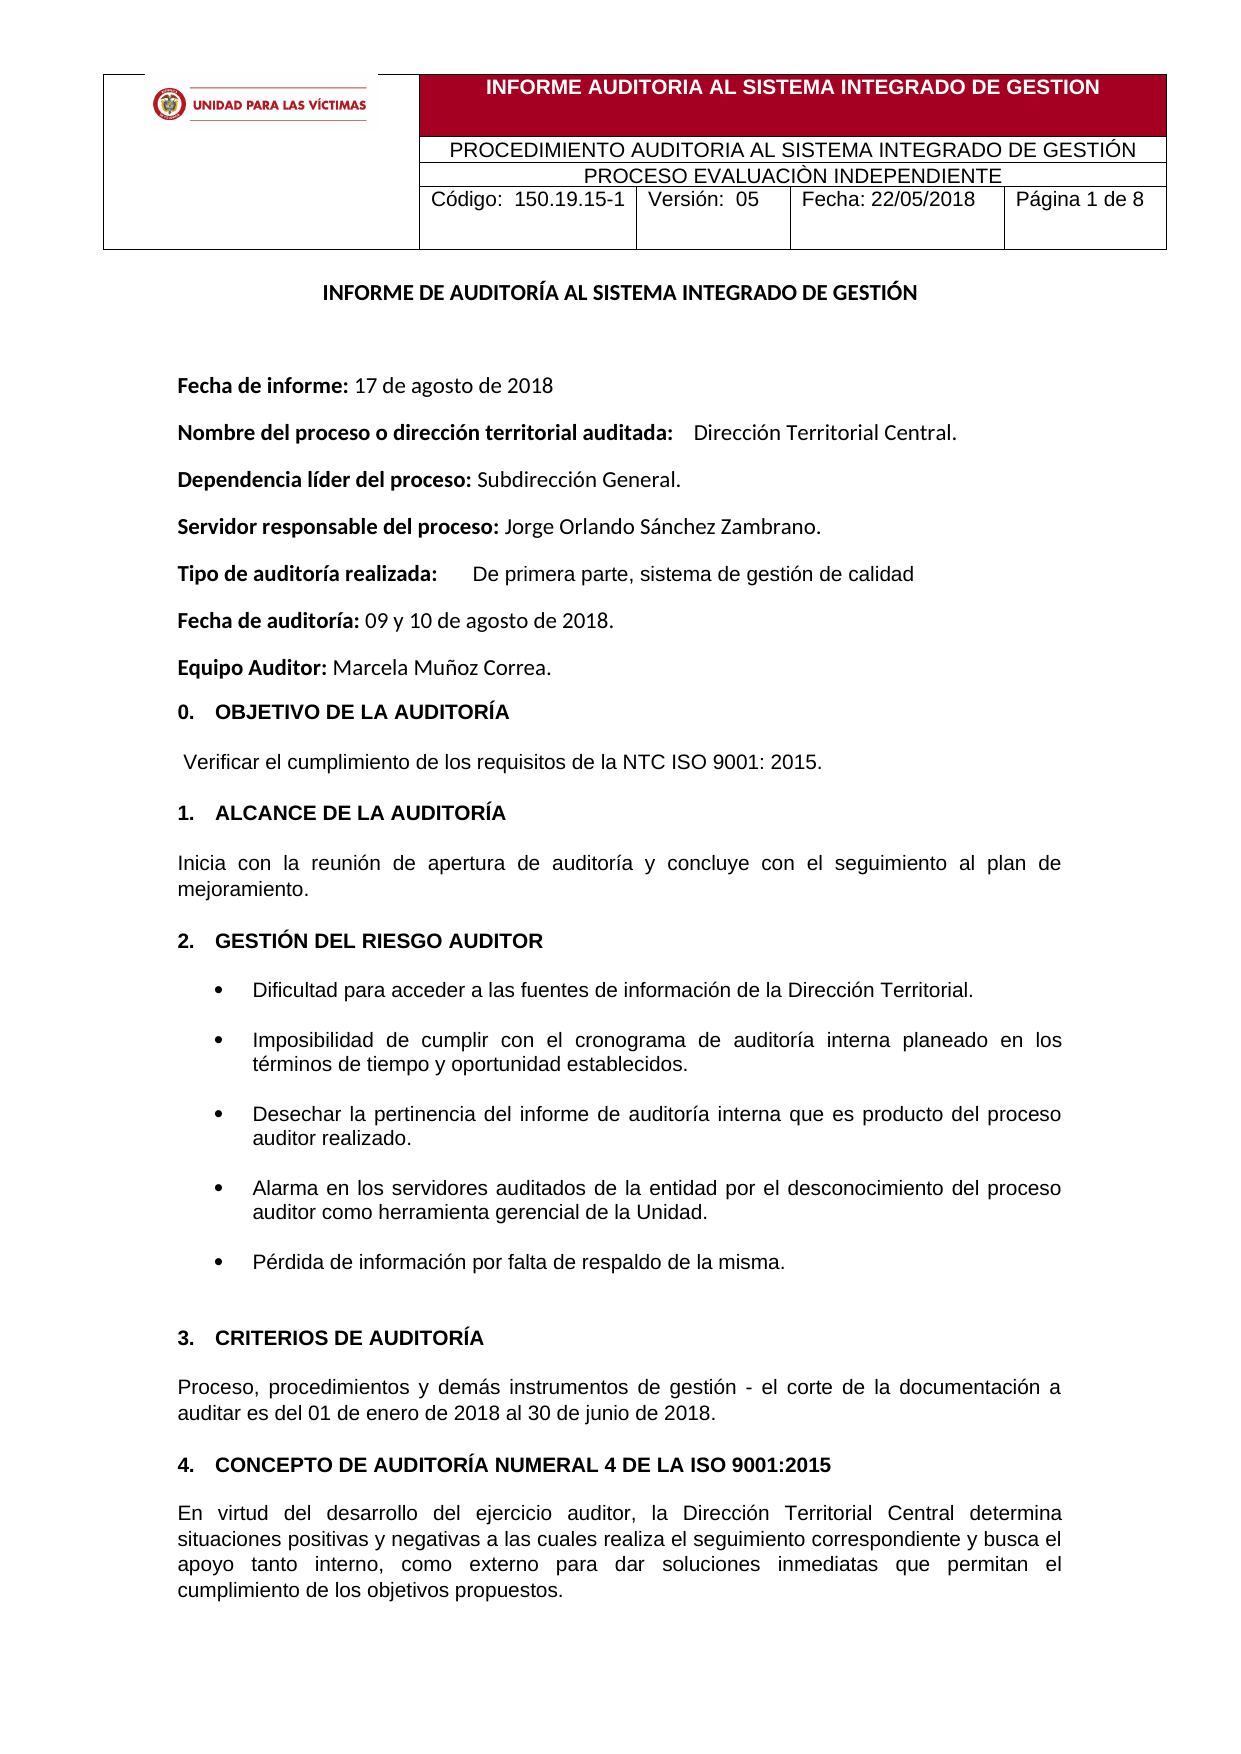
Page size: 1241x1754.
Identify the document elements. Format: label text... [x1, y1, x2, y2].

text Tipo de auditoría realizada: De primera parte, sistema de gestión de calidad [177, 559, 1063, 587]
text Verificar el cumplimiento de los requisitos de la NTC ISO 9001: 2015. [177, 749, 1063, 773]
list Desechar la pertinencia del informe de auditoría interna que es producto del proceso auditor realizado. [215, 1102, 1063, 1150]
text Servidor responsable del proceso: Jorge Orlando Sánchez Zambrano. [177, 512, 1063, 540]
list Alarma en los servidores auditados de la entidad por el desconocimiento del proceso auditor como herramienta gerencial de la Unidad. [215, 1176, 1063, 1224]
list GESTIÓN DEL RIESGO AUDITOR [177, 928, 1063, 952]
list CONCEPTO DE AUDITORÍA NUMERAL 4 DE LA ISO 9001:2015 [177, 1453, 1063, 1477]
text INFORME DE AUDITORÍA AL SISTEMA INTEGRADO DE GESTIÓN [177, 278, 1063, 306]
text Nombre del proceso o dirección territorial auditada: Dirección Territorial Central. [177, 418, 1063, 446]
list ALCANCE DE LA AUDITORÍA [177, 801, 1063, 825]
list OBJETIVO DE LA AUDITORÍA [177, 700, 1063, 724]
list Imposibilidad de cumplir con el cronograma de auditoría interna planeado en los términos de tiempo y oportunidad establecidos. [215, 1028, 1063, 1076]
text Equipo Auditor: Marcela Muñoz Correa. [177, 653, 1063, 681]
list Dificultad para acceder a las fuentes de información de la Dirección Territorial. [215, 978, 1063, 1002]
text Inicia con la reunión de apertura de auditoría y concluye con el seguimiento al plan de mejoramiento. [177, 851, 1063, 901]
text En virtud del desarrollo del ejercicio auditor, la Dirección Territorial Central determina situaciones positivas y negativas a las cuales realiza el seguimiento correspondiente y busca el apoyo tanto interno, como externo para dar soluciones inmediatas que permitan el cumplimiento de los objetivos propuestos. [177, 1501, 1063, 1602]
text Fecha de auditoría: 09 y 10 de agosto de 2018. [177, 606, 1063, 634]
text Dependencia líder del proceso: Subdirección General. [177, 465, 1063, 493]
text Proceso, procedimientos y demás instrumentos de gestión - el corte de la documentación a auditar es del 01 de enero de 2018 al 30 de junio de 2018. [177, 1375, 1063, 1425]
list Pérdida de información por falta de respaldo de la misma. [215, 1250, 1063, 1274]
text Fecha de informe: 17 de agosto de 2018 [177, 372, 1063, 399]
picture [144, 74, 378, 132]
list CRITERIOS DE AUDITORÍA [177, 1325, 1063, 1349]
